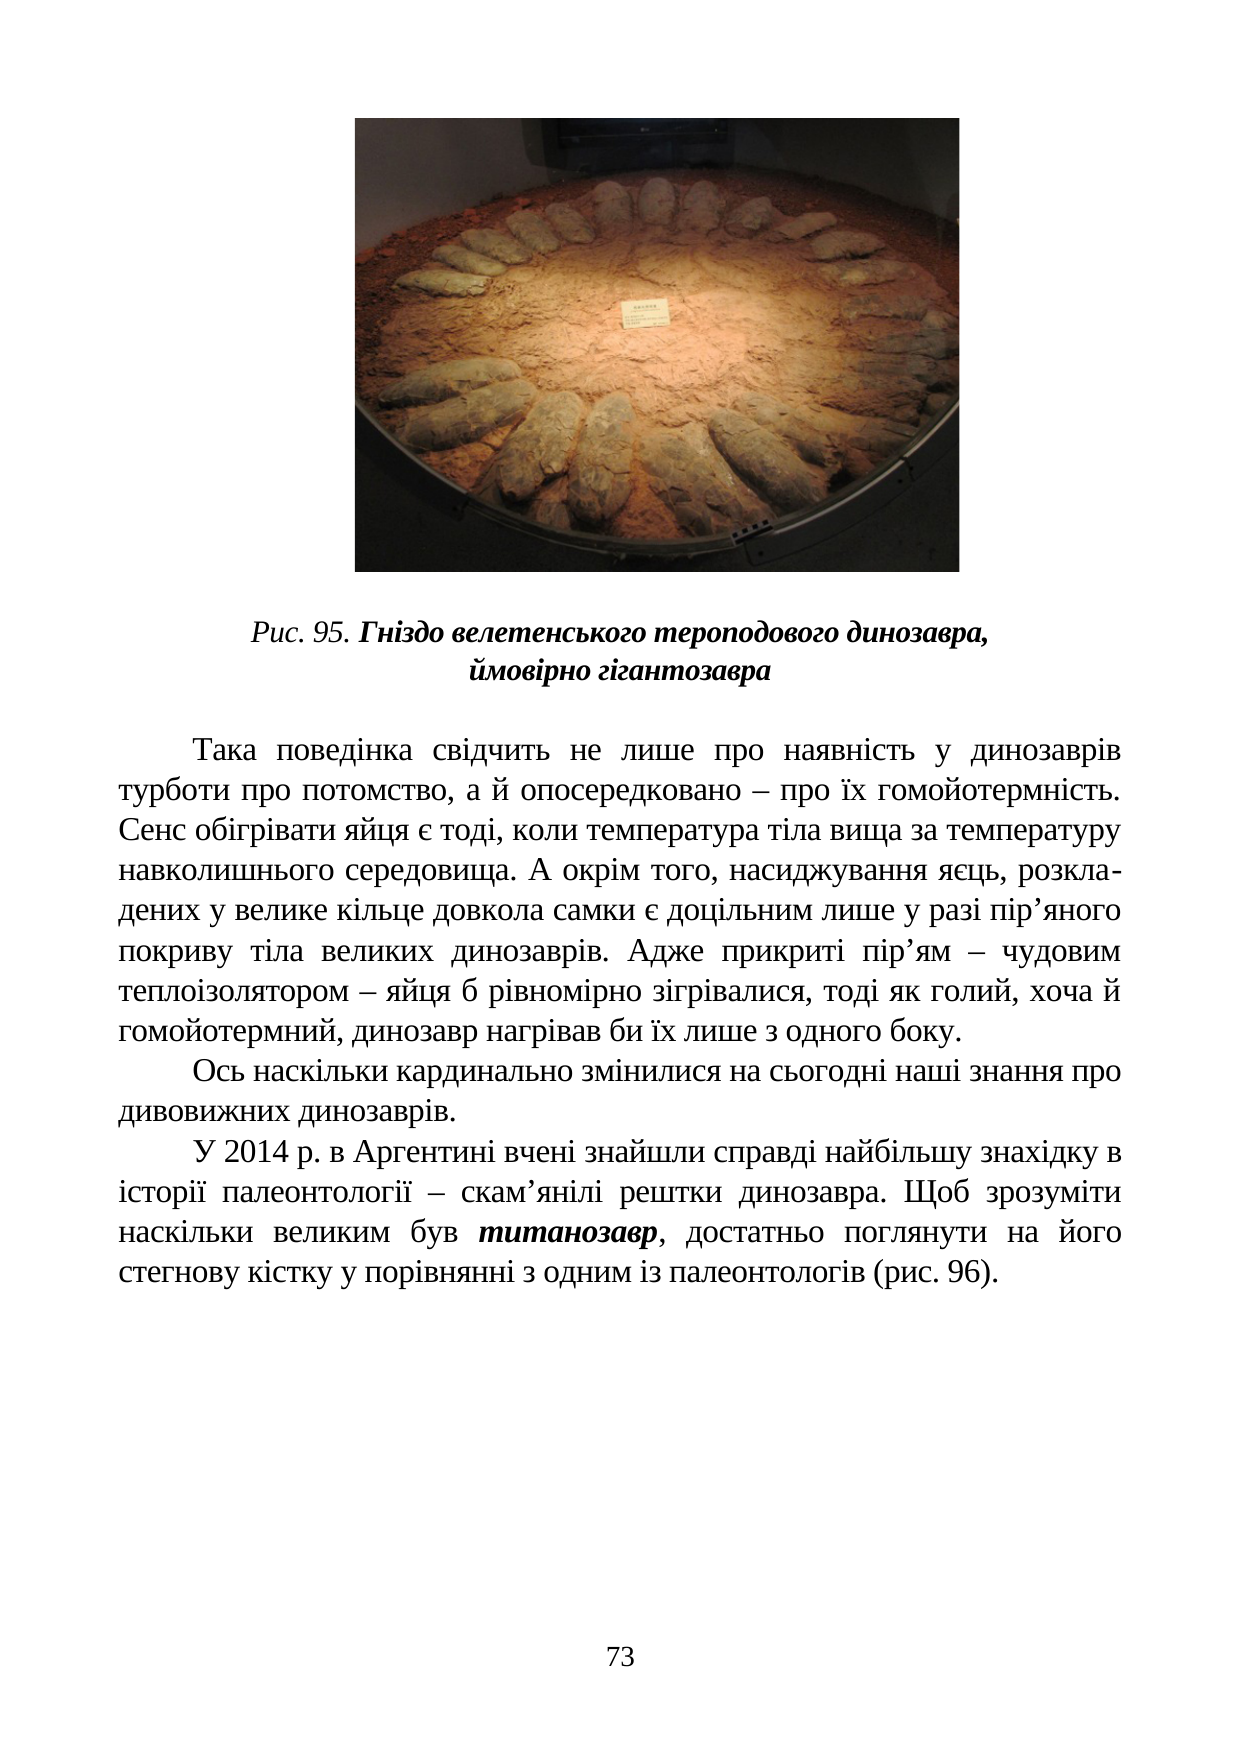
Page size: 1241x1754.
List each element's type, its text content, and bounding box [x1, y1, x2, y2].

text ймовірно гігантозавра [118, 651, 1122, 687]
text Рис. 95. Гніздо велетенського тероподового динозавра, [118, 613, 1122, 649]
picture [354, 118, 960, 572]
text У 2014 р. в Аргентині вчені знайшли справді найбільшу знахідку в історії палеонтології – скам’янілі рештки динозавра. Щоб зрозуміти наскільки великим був титанозавр, достатньо поглянути на його стегнову кістку у порівнянні з одним із палеонтологів (рис. 96). [118, 1131, 1122, 1290]
text Така поведінка свідчить не лише про наявність у динозаврів турботи про потомство, а й опосередковано – про їх гомойотермність. Сенс обігрівати яйця є тоді, коли температура тіла вища за температуру навколишнього середовища. А окрім того, насиджування яєць, розкладених у велике кільце довкола самки є доцільним лише у разі пір’яного покриву тіла великих динозаврів. Адже прикриті пір’ям – чудовим теплоізолятором – яйця б рівномірно зігрівалися, тоді як голий, хоча й гомойотермний, динозавр нагрівав би їх лише з одного боку. [118, 729, 1122, 1049]
text Ось наскільки кардинально змінилися на сьогодні наші знання про дивовижних динозаврів. [118, 1051, 1122, 1129]
